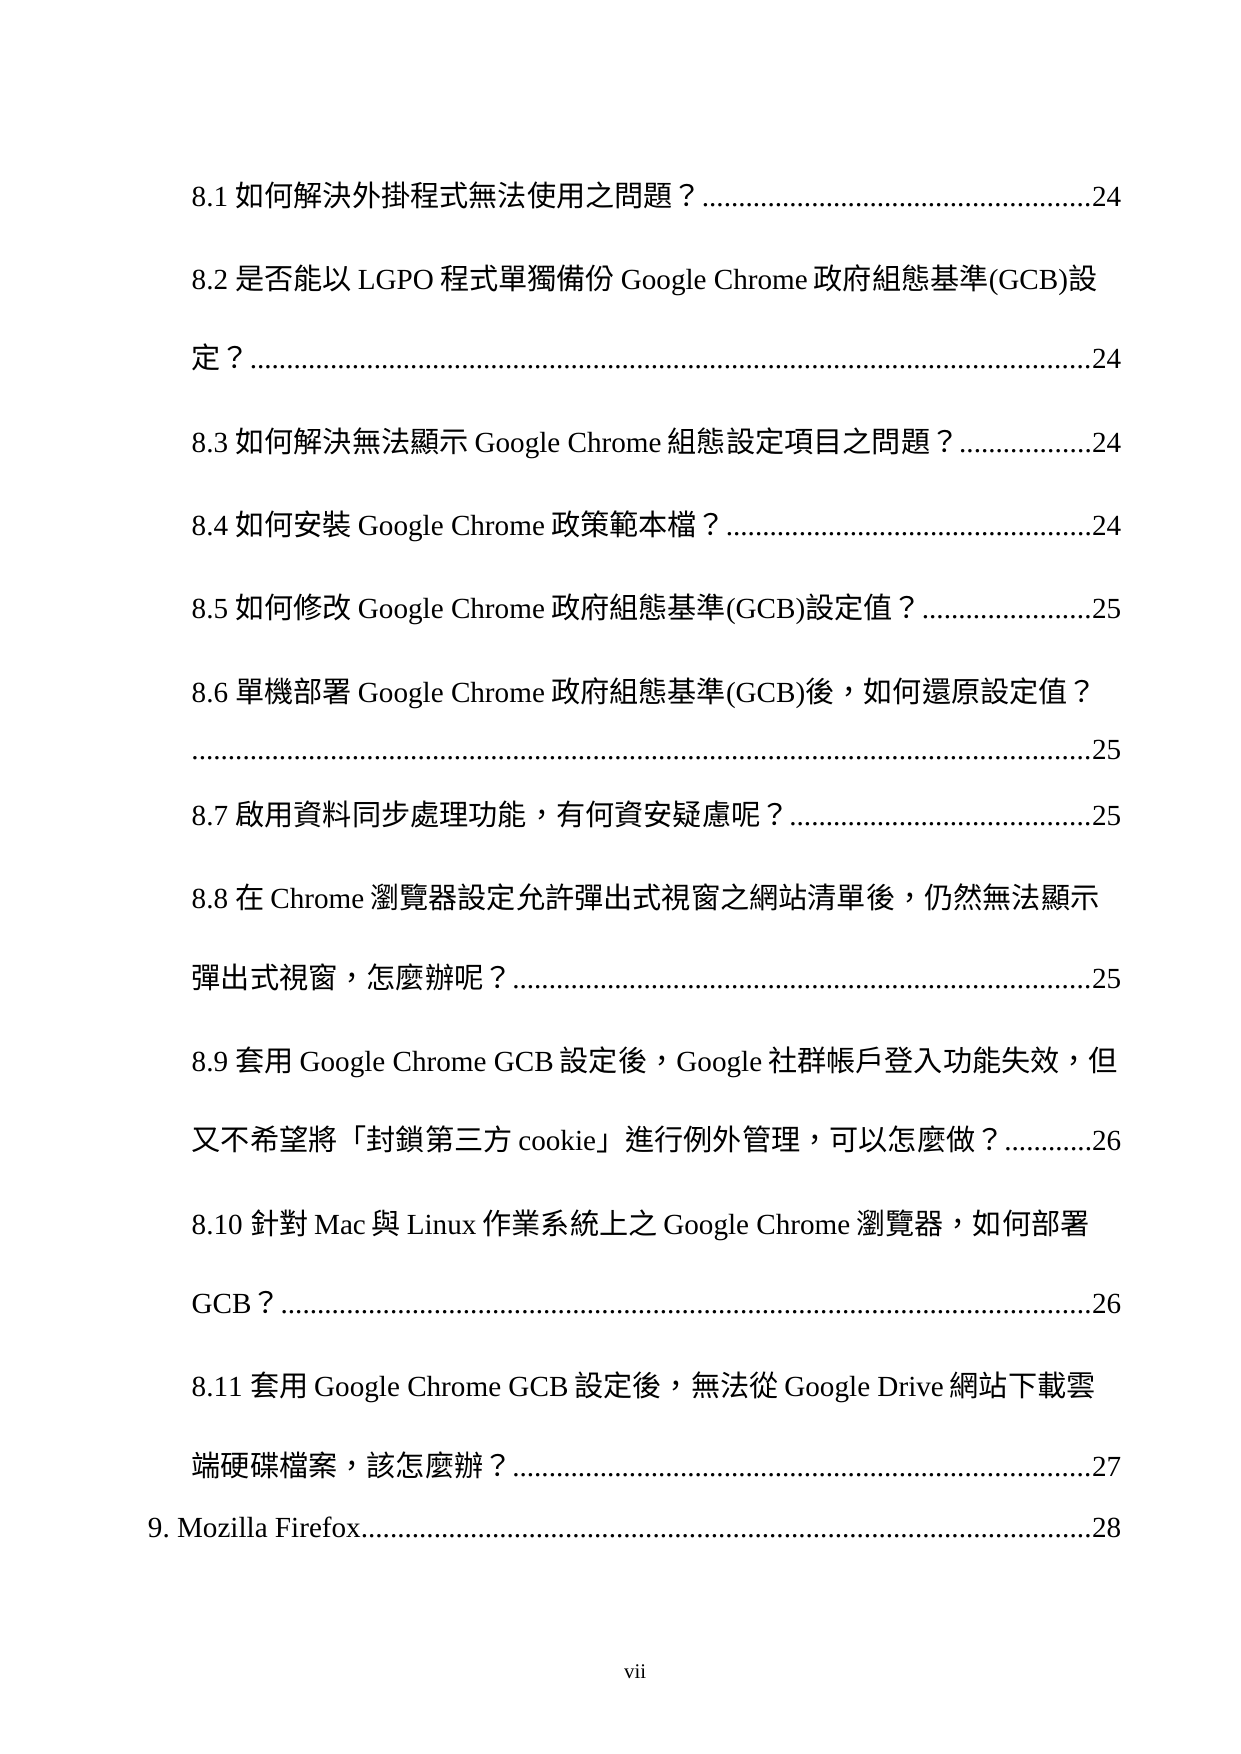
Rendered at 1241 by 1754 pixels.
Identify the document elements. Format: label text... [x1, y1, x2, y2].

text 8.9 套用Google Chrome GCB設定後，Google社群帳戶登入功能失效，但又不希望將「封鎖第三方cookie」進行例外管理，可以怎麼做？ 26 [191, 1019, 1122, 1178]
text 8.6 單機部署Google Chrome政府組態基準(GCB)後，如何還原設定值？ 25 [191, 650, 1122, 769]
text 8.10 針對Mac與Linux作業系統上之Google Chrome瀏覽器，如何部署GCB？ 26 [191, 1182, 1122, 1340]
text 9. Mozilla Firefox 28 [148, 1507, 1122, 1547]
text 8.1 如何解決外掛程式無法使用之問題？ 24 [191, 154, 1122, 233]
text 8.3 如何解決無法顯示Google Chrome組態設定項目之問題？ 24 [191, 400, 1122, 479]
text 8.8 在Chrome瀏覽器設定允許彈出式視窗之網站清單後，仍然無法顯示彈出式視窗，怎麼辦呢？ 25 [191, 856, 1122, 1015]
text 8.5 如何修改Google Chrome政府組態基準(GCB)設定值？ 25 [191, 567, 1122, 646]
text 8.2 是否能以LGPO程式單獨備份Google Chrome政府組態基準(GCB)設定？ 24 [191, 237, 1122, 396]
text 8.4 如何安裝Google Chrome政策範本檔？ 24 [191, 483, 1122, 563]
text 8.7 啟用資料同步處理功能，有何資安疑慮呢？ 25 [191, 773, 1122, 852]
text 8.11 套用Google Chrome GCB設定後，無法從Google Drive網站下載雲端硬碟檔案，該怎麼辦？ 27 [191, 1344, 1122, 1503]
